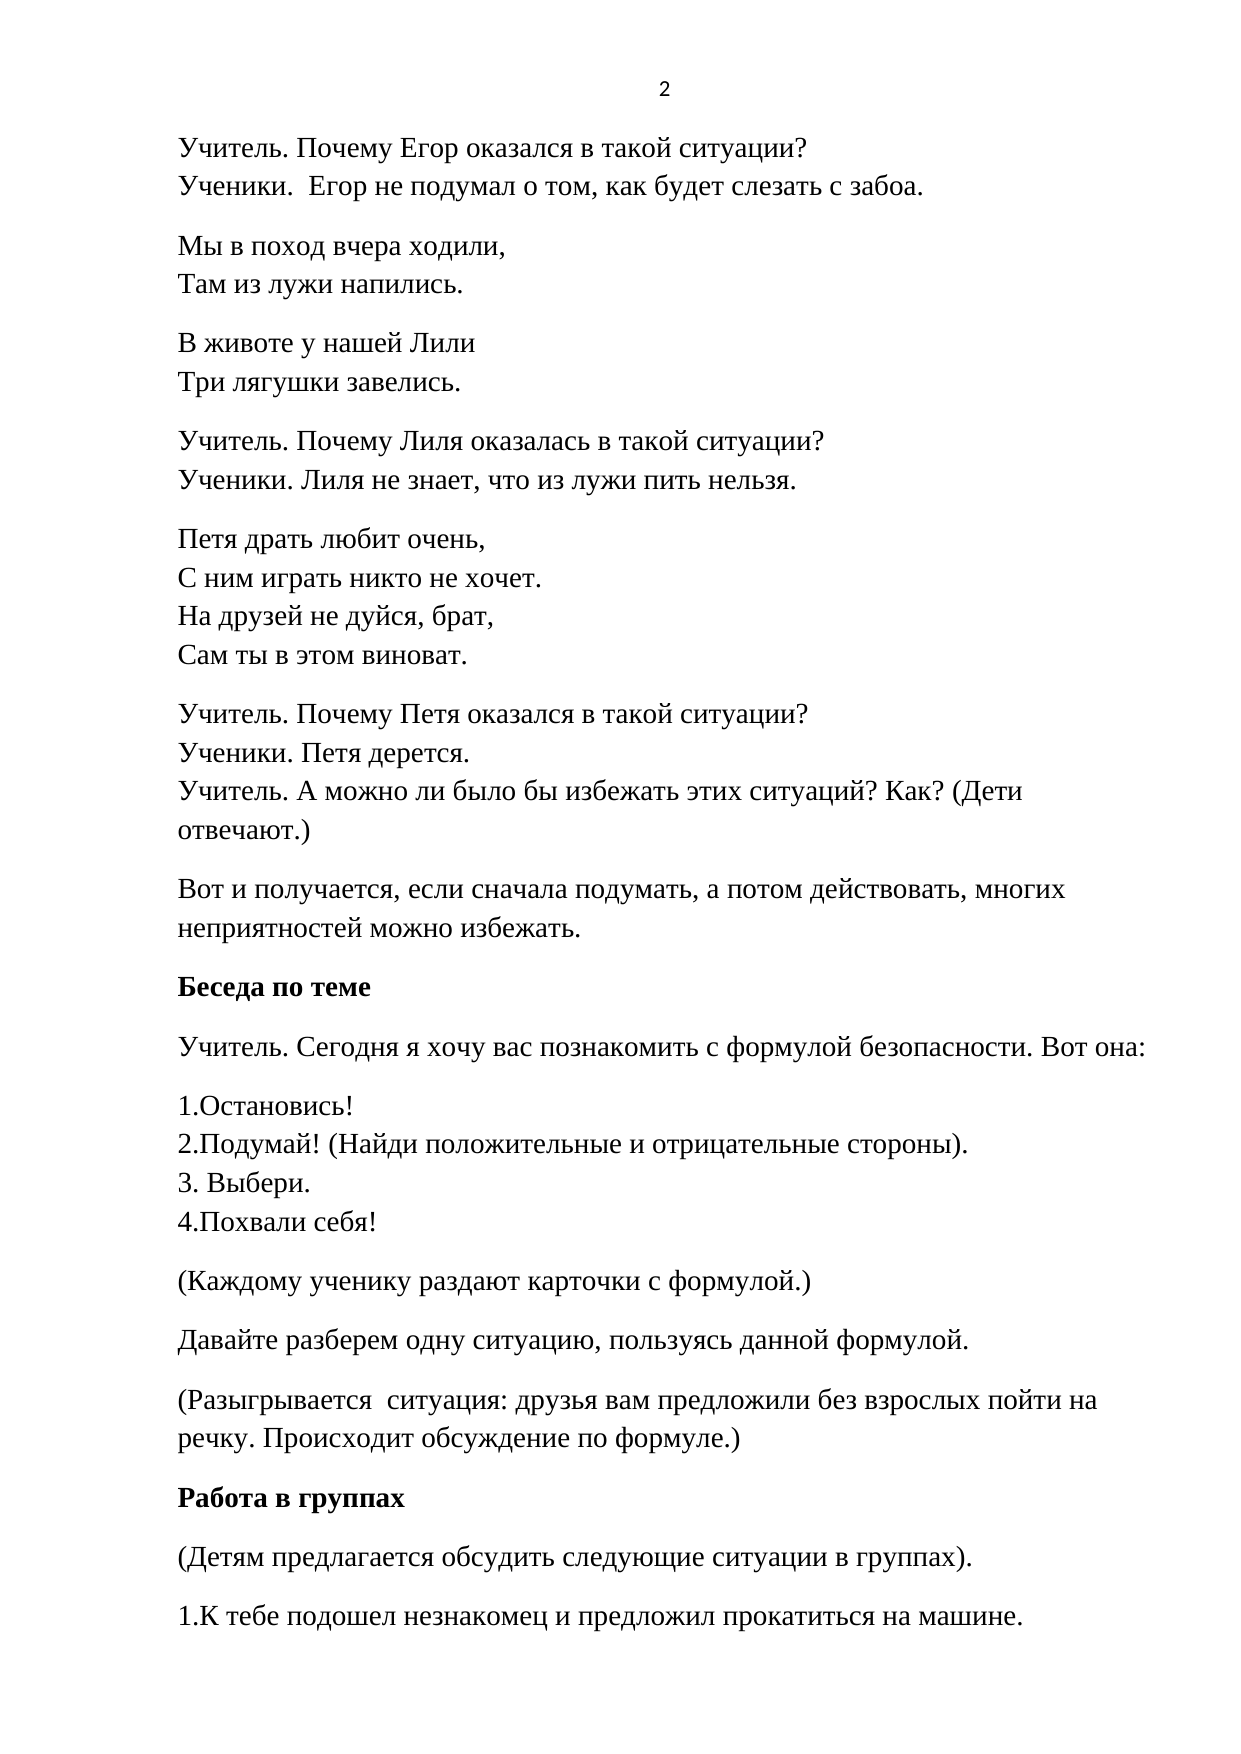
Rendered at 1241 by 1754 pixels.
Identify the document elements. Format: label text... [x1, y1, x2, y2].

text (Каждому ученику раздают карточки с формулой.) [177, 1263, 1152, 1297]
text 1.Остановись! 2.Подумай! (Найди положительные и отрицательные стороны). 3. Выбери. 4.Похвали себя! [177, 1088, 1152, 1237]
text (Разыгрывается ситуация: друзья вам предложили без взрослых пойти на речку. Происходит обсуждение по формуле.) [177, 1382, 1152, 1454]
text Вот и получается, если сначала подумать, а потом действовать, многих неприятностей можно избежать. [177, 871, 1152, 943]
text Работа в группах [177, 1480, 1152, 1513]
text Мы в поход вчера ходили, Там из лужи напились. [177, 228, 1152, 300]
text Беседа по теме [177, 969, 1152, 1003]
text Учитель. Почему Лиля оказалась в такой ситуации? Ученики. Лиля не знает, что из лужи пить нельзя. [177, 423, 1152, 496]
text Петя драть любит очень, С ним играть никто не хочет. На друзей не дуйся, брат, Сам ты в этом виноват. [177, 521, 1152, 671]
text Учитель. Почему Петя оказался в такой ситуации? Ученики. Петя дерется. Учитель. А можно ли было бы избежать этих ситуаций? Как? (Дети отвечают.) [177, 696, 1152, 846]
text 1.К тебе подошел незнакомец и предложил прокатиться на машине. [177, 1598, 1152, 1632]
text (Детям предлагается обсудить следующие ситуации в группах). [177, 1539, 1152, 1573]
text Давайте разберем одну ситуацию, пользуясь данной формулой. [177, 1322, 1152, 1356]
text В животе у нашей Лили Три лягушки завелись. [177, 326, 1152, 398]
text Учитель. Сегодня я хочу вас познакомить с формулой безопасности. Вот она: [177, 1029, 1152, 1062]
text Учитель. Почему Егор оказался в такой ситуации? Ученики. Егор не подумал о том, как будет слезать с забоа. [177, 130, 1152, 202]
